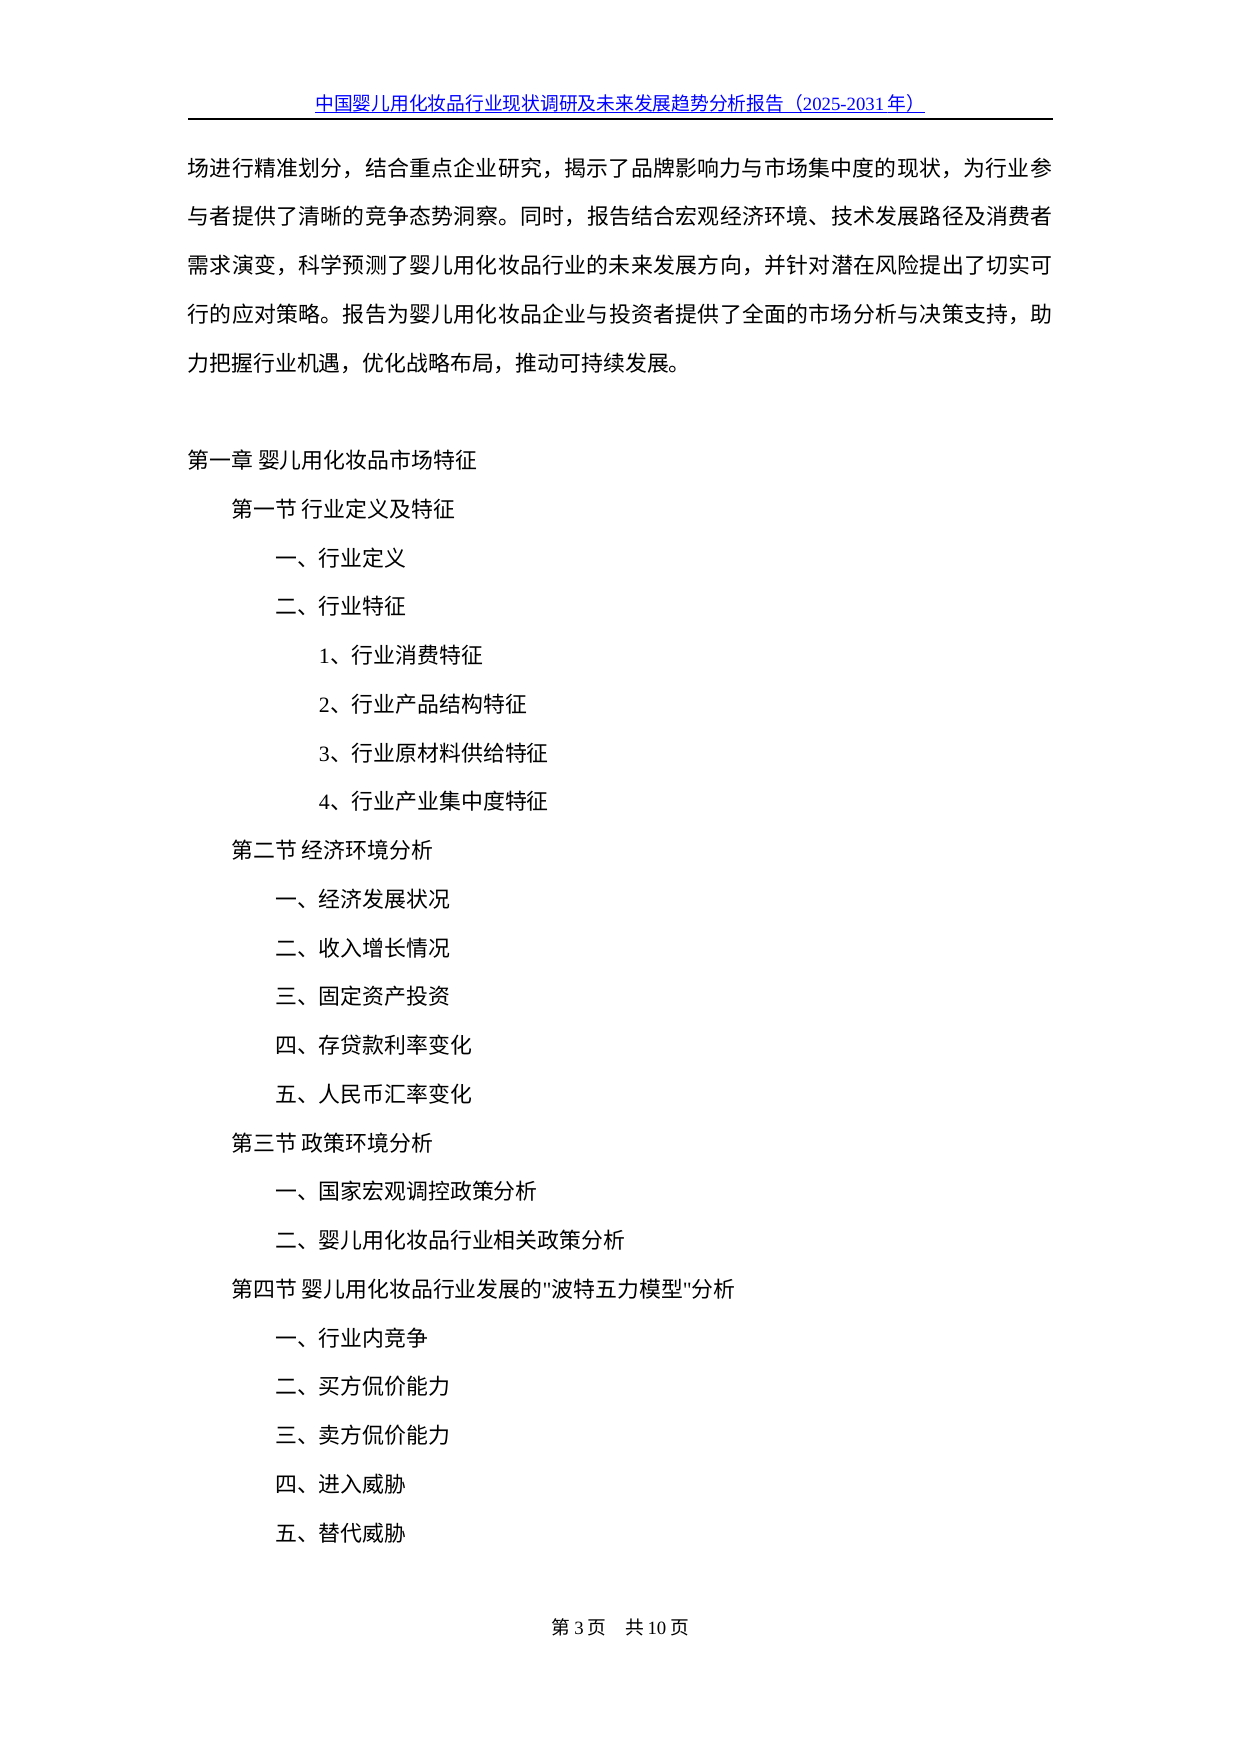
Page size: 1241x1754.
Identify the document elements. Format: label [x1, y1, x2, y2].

text [187, 150, 1053, 1548]
